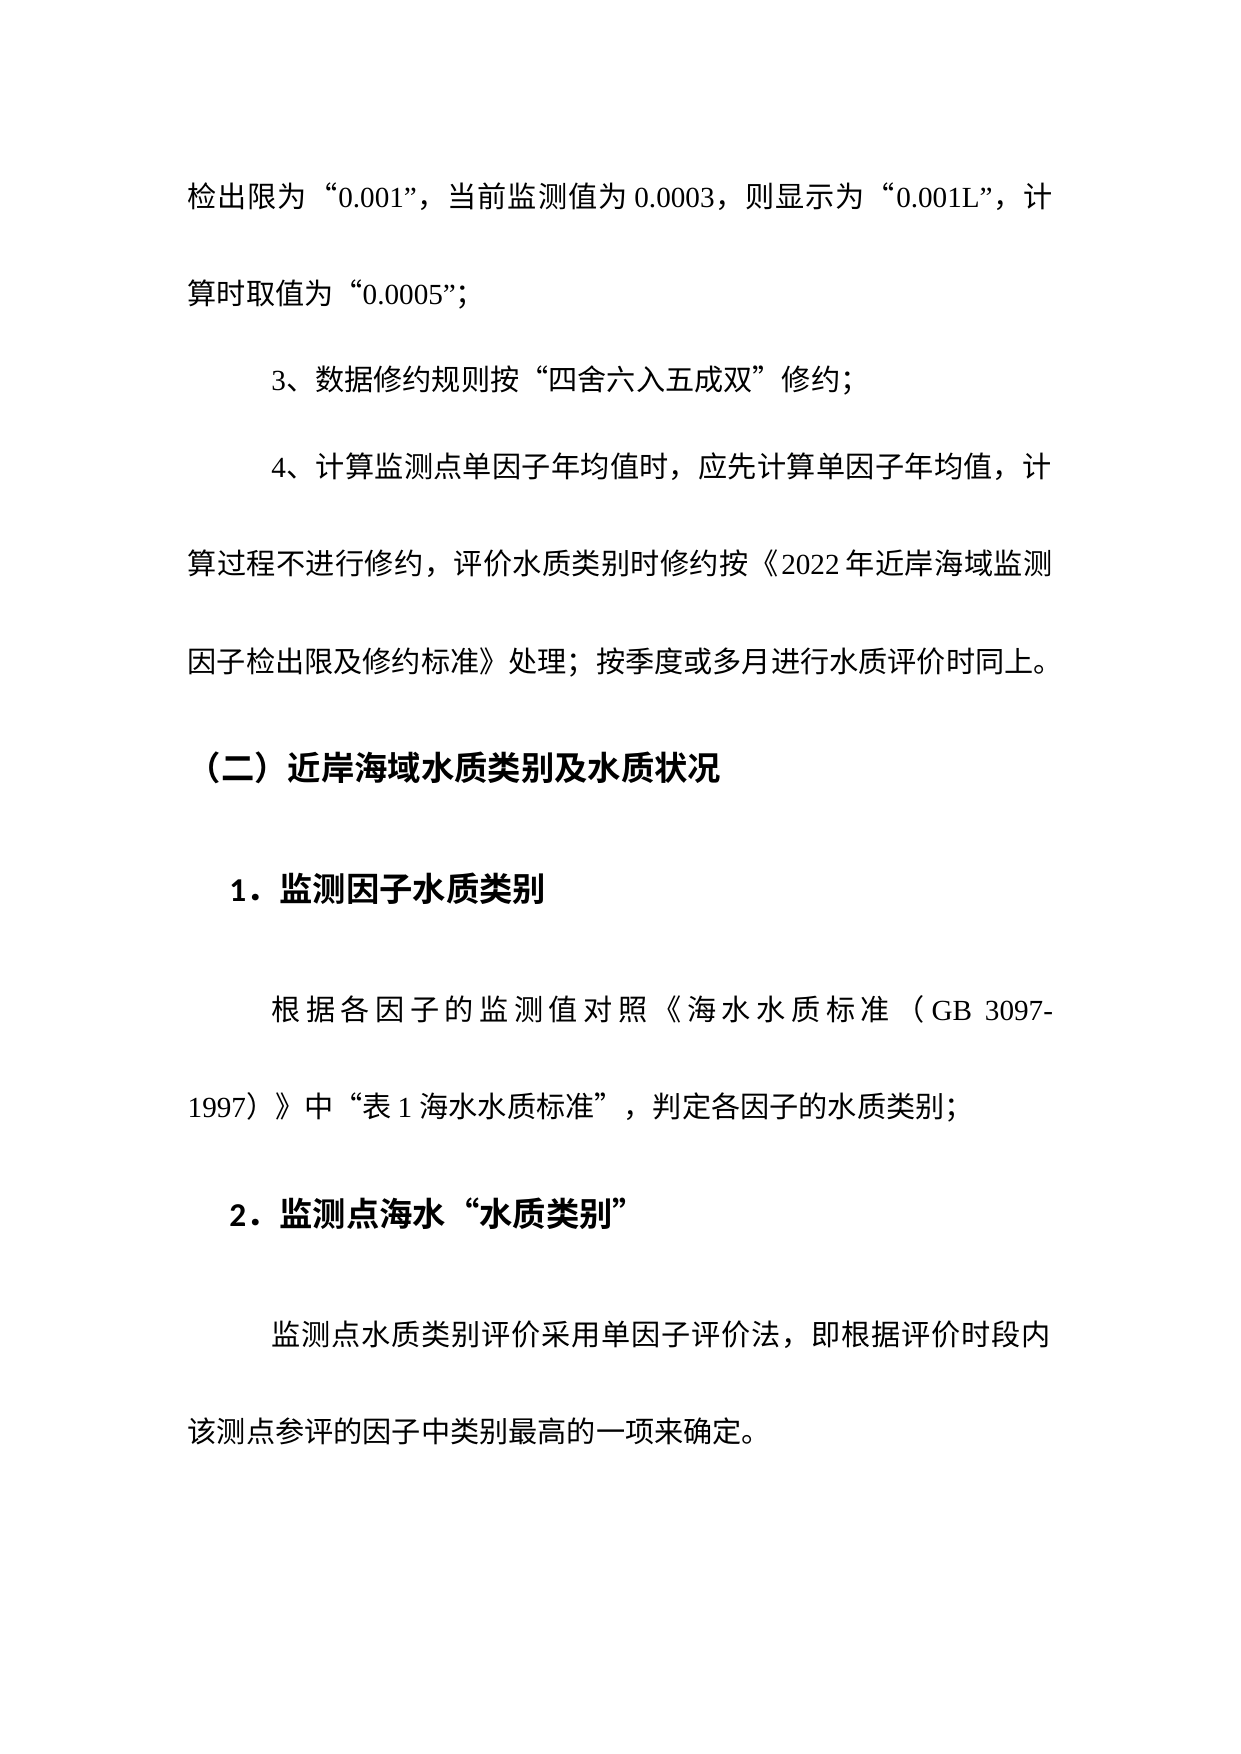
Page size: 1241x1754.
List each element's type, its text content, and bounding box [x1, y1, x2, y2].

text 根据各因子的监测值对照《海水水质标准（GB 3097-1997）》中“表1 海水水质标准”，判定各因子的水质类别； [187, 975, 1053, 1137]
subtitle 监测因子水质类别 [187, 854, 1053, 919]
text 3、数据修约规则按“四舍六入五成双”修约； [187, 346, 1053, 411]
subtitle 近岸海域水质类别及水质状况 [187, 734, 1053, 799]
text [187, 162, 1053, 324]
text 监测点水质类别评价采用单因子评价法，即根据评价时段内该测点参评的因子中类别最高的一项来确定。 [187, 1300, 1053, 1462]
subtitle 监测点海水“水质类别” [187, 1179, 1053, 1244]
text 4、计算监测点单因子年均值时，应先计算单因子年均值，计算过程不进行修约，评价水质类别时修约按《2022年近岸海域监测因子检出限及修约标准》处理；按季度或多月进行水质评价时同上。 [187, 432, 1053, 692]
